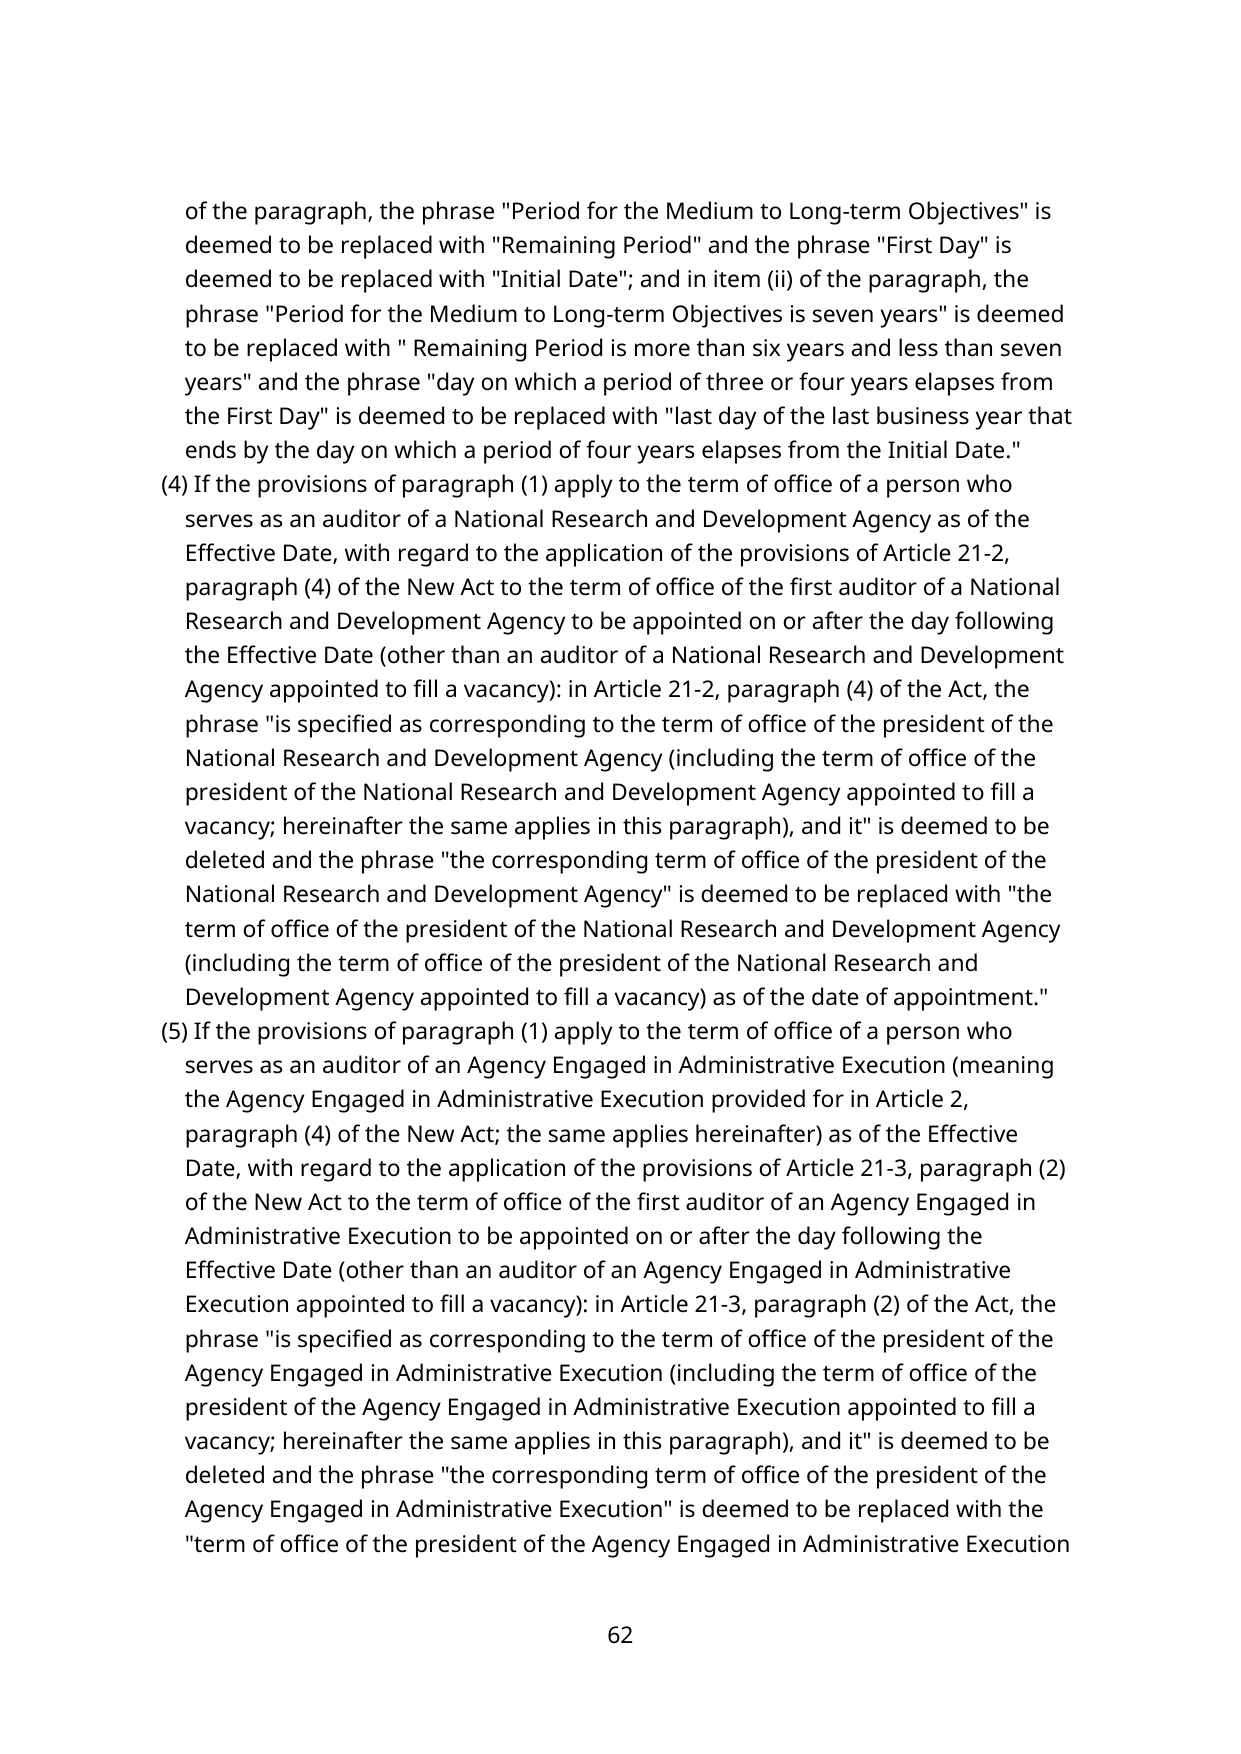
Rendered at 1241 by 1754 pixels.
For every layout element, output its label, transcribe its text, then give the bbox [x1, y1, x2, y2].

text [161, 1014, 1079, 1560]
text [161, 194, 1079, 467]
text (4) If the provisions of paragraph (1) apply to the term of office of a person who serves as an auditor of a National Research and Development Agency as of the Effective Date, with regard to the application of the provisions of Article 21-2, paragraph (4) of the New Act to the term of office of the first auditor of a National Research and Development Agency to be appointed on or after the day following the Effective Date (other than an auditor of a National Research and Development Agency appointed to fill a vacancy): in Article 21-2, paragraph (4) of the Act, the phrase "is specified as corresponding to the term of office of the president of the National Research and Development Agency (including the term of office of the president of the National Research and Development Agency appointed to fill a vacancy; hereinafter the same applies in this paragraph), and it" is deemed to be deleted and the phrase "the corresponding term of office of the president of the National Research and Development Agency" is deemed to be replaced with "the term of office of the president of the National Research and Development Agency (including the term of office of the president of the National Research and Development Agency appointed to fill a vacancy) as of the date of appointment." [161, 467, 1079, 1014]
